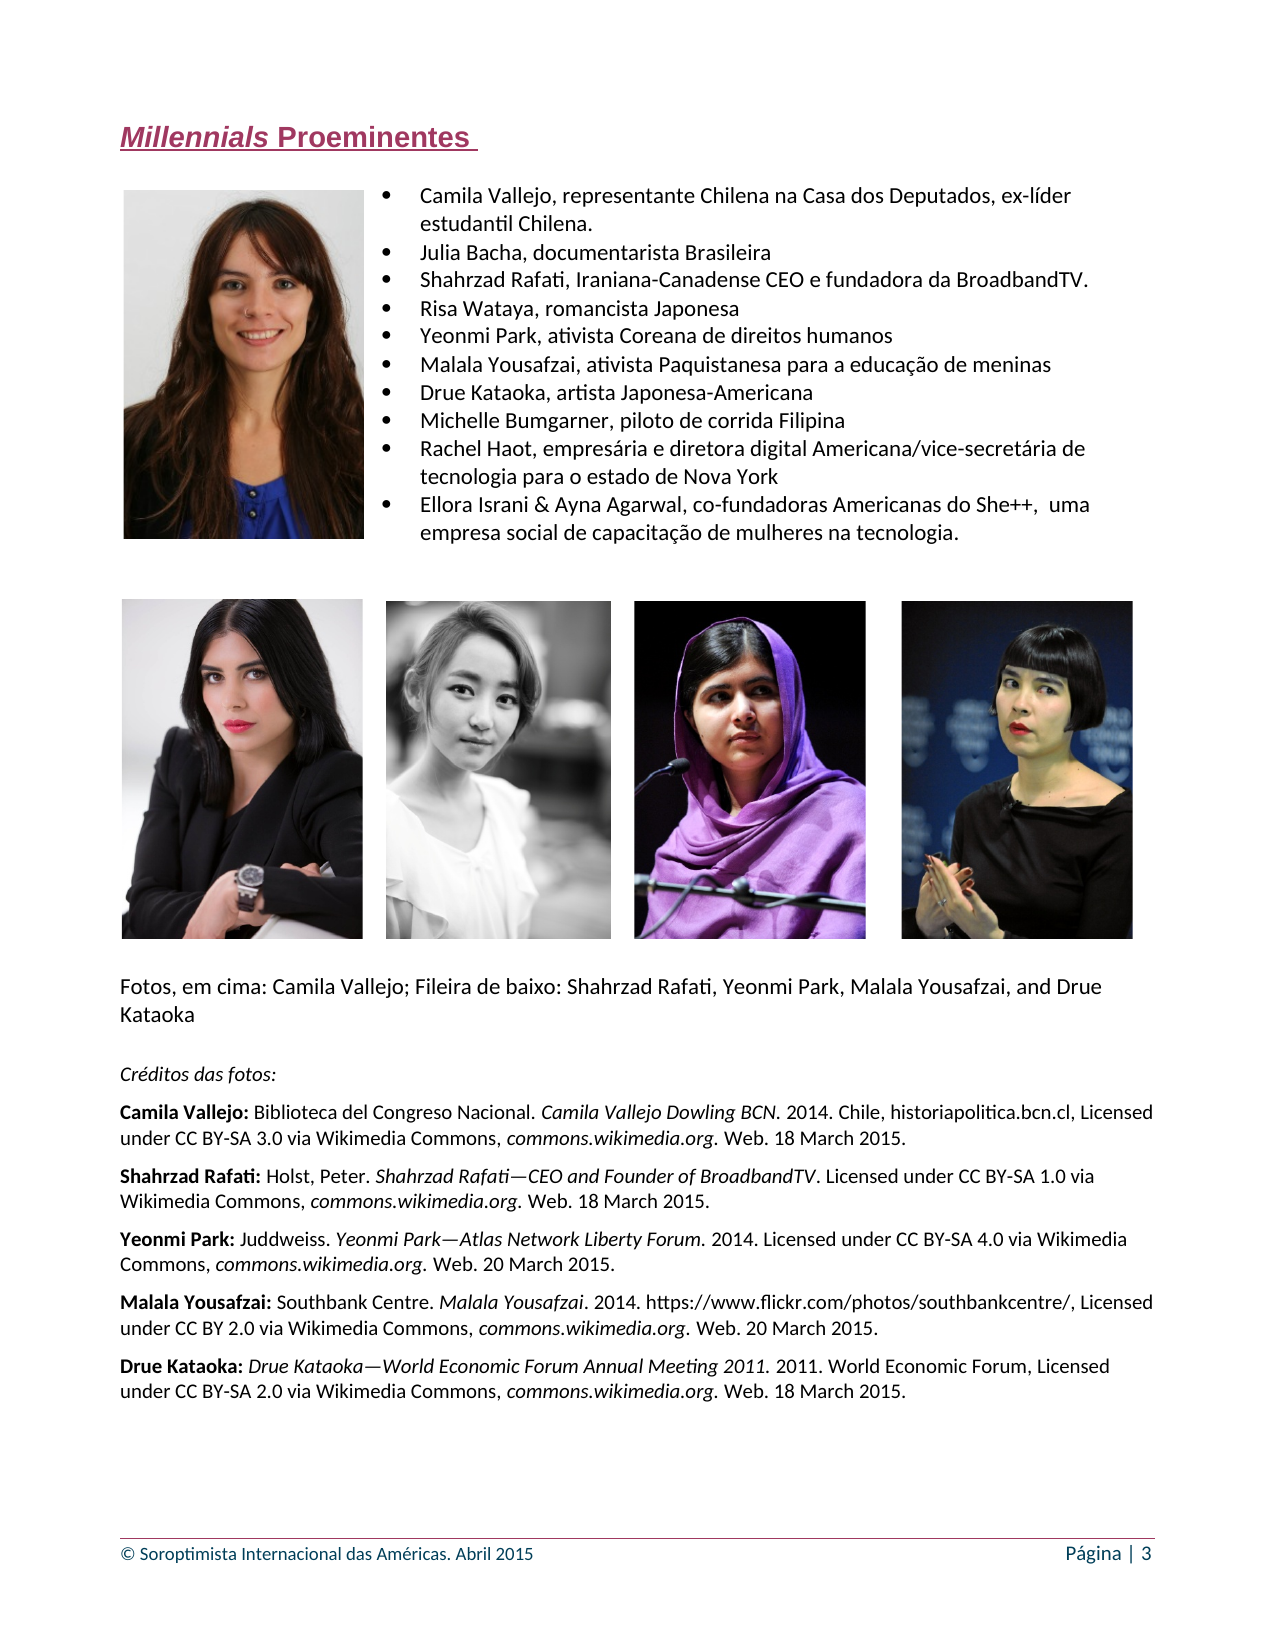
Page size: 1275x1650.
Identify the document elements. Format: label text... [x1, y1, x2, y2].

picture [175, 1551, 179, 1563]
picture [121, 1547, 134, 1560]
picture [121, 599, 363, 939]
text Yeonmi Park: Juddweiss. Yeonmi Park—Atlas Network Liberty Forum. 2014. Licensed under CC BY-SA 4.0 via Wikimedia Commons, commons.wikimedia.org. Web. 20 March 2015. [120, 1226, 1155, 1277]
list Yeonmi Park, ativista Coreana de direitos humanos [382, 322, 1155, 350]
list Shahrzad Rafati, Iraniana-Canadense CEO e fundadora da BroadbandTV. [382, 266, 1155, 294]
text Malala Yousafzai: Southbank Centre. Malala Yousafzai. 2014. https://www.flickr.com/photos/southbankcentre/, Licensed under CC BY 2.0 via Wikimedia Commons, commons.wikimedia.org. Web. 20 March 2015. [120, 1289, 1155, 1340]
picture [123, 190, 364, 539]
list Drue Kataoka, artista Japonesa-Americana [382, 378, 1155, 406]
list Ellora Israni & Ayna Agarwal, co-fundadoras Americanas do She++, uma empresa social de capacitação de mulheres na tecnologia. [382, 490, 1155, 546]
picture [901, 601, 1133, 939]
list Risa Wataya, romancista Japonesa [382, 294, 1155, 322]
picture [184, 1548, 191, 1560]
text Fotos, em cima: Camila Vallejo; Fileira de baixo: Shahrzad Rafati, Yeonmi Park, Malala Yousafzai, and Drue Kataoka [120, 972, 1155, 1028]
text Millennials Proeminentes [120, 120, 1155, 153]
list Michelle Bumgarner, piloto de corrida Filipina [382, 406, 1155, 434]
picture [386, 601, 611, 939]
list Camila Vallejo, representante Chilena na Casa dos Deputados, ex-líder estudantil Chilena. [382, 182, 1155, 238]
text Créditos das fotos: [120, 1062, 1155, 1087]
picture [634, 601, 866, 939]
text Shahrzad Rafati: Holst, Peter. Shahrzad Rafati—CEO and Founder of BroadbandTV. Licensed under CC BY-SA 1.0 via Wikimedia Commons, commons.wikimedia.org. Web. 18 March 2015. [120, 1163, 1155, 1214]
list Malala Yousafzai, ativista Paquistanesa para a educação de meninas [382, 350, 1155, 378]
list Rachel Haot, empresária e diretora digital Americana/vice-secretária de tecnologia para o estado de Nova York [382, 434, 1155, 490]
text Camila Vallejo: Biblioteca del Congreso Nacional. Camila Vallejo Dowling BCN. 2014. Chile, historiapolitica.bcn.cl, Licensed under CC BY-SA 3.0 via Wikimedia Commons, commons.wikimedia.org. Web. 18 March 2015. [120, 1099, 1155, 1150]
text Drue Kataoka: Drue Kataoka—World Economic Forum Annual Meeting 2011. 2011. World Economic Forum, Licensed under CC BY-SA 2.0 via Wikimedia Commons, commons.wikimedia.org. Web. 18 March 2015. [120, 1353, 1155, 1404]
list Julia Bacha, documentarista Brasileira [382, 238, 1155, 266]
